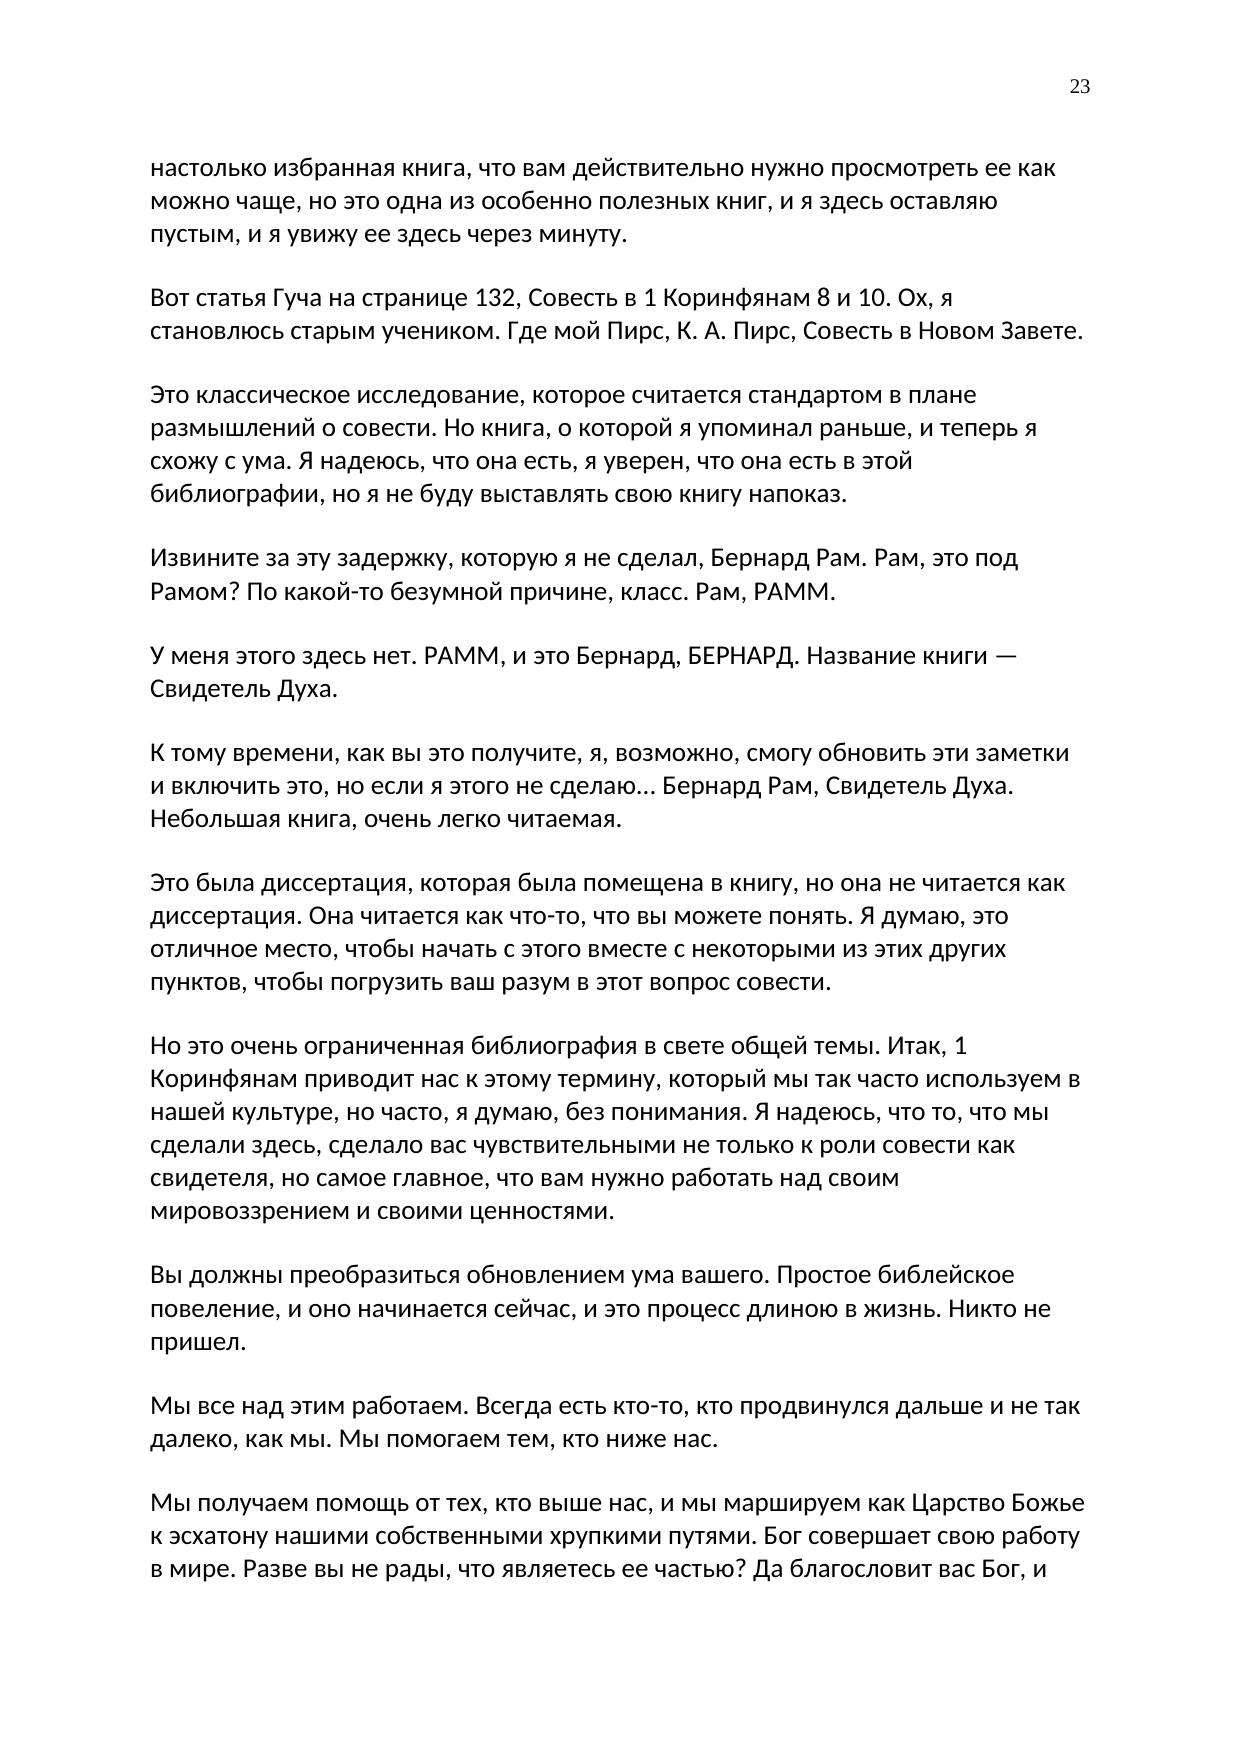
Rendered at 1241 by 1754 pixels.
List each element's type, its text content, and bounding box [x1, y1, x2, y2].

text Извините за эту задержку, которую я не сделал, Бернард Рам. Рам, это под Рамом? По какой-то безумной причине, класс. Рам, РАММ. [150, 541, 1090, 607]
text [150, 150, 1090, 249]
text Но это очень ограниченная библиография в свете общей темы. Итак, 1 Коринфянам приводит нас к этому термину, который мы так часто используем в нашей культуре, но часто, я думаю, без понимания. Я надеюсь, что то, что мы сделали здесь, сделало вас чувствительными не только к роли совести как свидетеля, но самое главное, что вам нужно работать над своим мировоззрением и своими ценностями. [150, 1028, 1090, 1227]
text Вот статья Гуча на странице 132, Совесть в 1 Коринфянам 8 и 10. Ох, я становлюсь старым учеником. Где мой Пирс, К. А. Пирс, Совесть в Новом Завете. [150, 280, 1090, 346]
text Это была диссертация, которая была помещена в книгу, но она не читается как диссертация. Она читается как что-то, что вы можете понять. Я думаю, это отличное место, чтобы начать с этого вместе с некоторыми из этих других пунктов, чтобы погрузить ваш разум в этот вопрос совести. [150, 865, 1090, 997]
text Мы все над этим работаем. Всегда есть кто-то, кто продвинулся дальше и не так далеко, как мы. Мы помогаем тем, кто ниже нас. [150, 1388, 1090, 1454]
text К тому времени, как вы это получите, я, возможно, смогу обновить эти заметки и включить это, но если я этого не сделаю... Бернард Рам, Свидетель Духа. Небольшая книга, очень легко читаемая. [150, 735, 1090, 834]
text Вы должны преобразиться обновлением ума вашего. Простое библейское повеление, и оно начинается сейчас, и это процесс длиною в жизнь. Никто не пришел. [150, 1258, 1090, 1357]
text Это классическое исследование, которое считается стандартом в плане размышлений о совести. Но книга, о которой я упоминал раньше, и теперь я схожу с ума. Я надеюсь, что она есть, я уверен, что она есть в этой библиографии, но я не буду выставлять свою книгу напоказ. [150, 377, 1090, 509]
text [150, 1485, 1090, 1584]
text У меня этого здесь нет. РАММ, и это Бернард, БЕРНАРД. Название книги — Свидетель Духа. [150, 638, 1090, 704]
